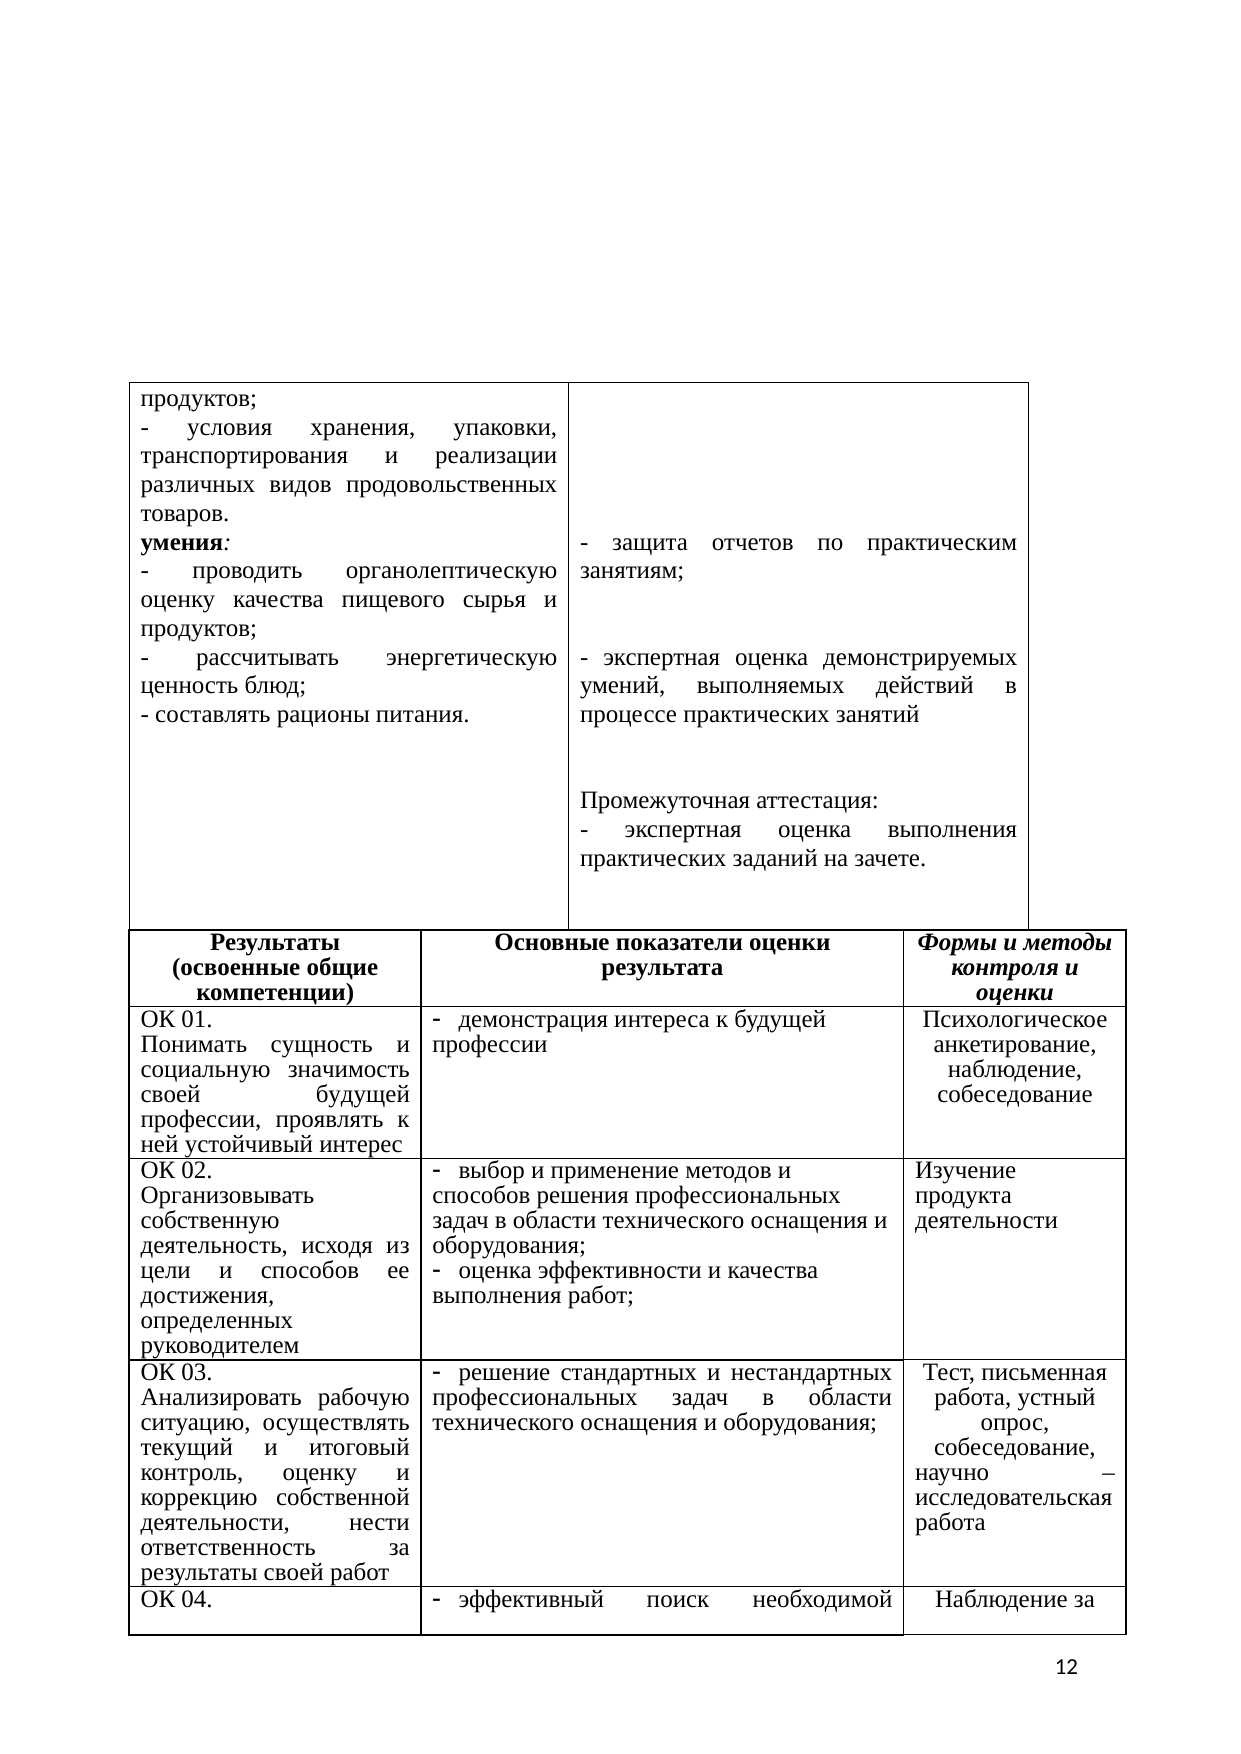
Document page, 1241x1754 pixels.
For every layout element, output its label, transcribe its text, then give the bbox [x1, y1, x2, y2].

table_cell Формы и методы контроля и оценки [904, 931, 1125, 1006]
table_cell Изучение продукта деятельности [904, 1159, 1125, 1359]
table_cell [422, 1587, 903, 1634]
table_cell решение стандартных и нестандартных профессиональных задач в области технического оснащения и оборудования; [422, 1361, 903, 1586]
table_cell Результаты (освоенные общие компетенции) [130, 931, 420, 1006]
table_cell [130, 1587, 420, 1634]
table_cell ОК 02. Организовывать собственную деятельность, исходя из цели и способов ее достижения, определенных руководителем [130, 1159, 420, 1359]
table_cell Основные показатели оценки результата [422, 931, 903, 1006]
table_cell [904, 1587, 1125, 1634]
table_cell демонстрация интереса к будущей профессии [422, 1007, 903, 1157]
table_cell Психологическое анкетирование, наблюдение, собеседование [904, 1007, 1125, 1157]
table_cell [130, 383, 568, 929]
table_cell Тест, письменная работа, устный опрос, собеседование, научно – исследовательская работа [904, 1360, 1125, 1586]
table_cell ОК 03. Анализировать рабочую ситуацию, осуществлять текущий и итоговый контроль, оценку и коррекцию собственной деятельности, нести ответственность за результаты своей работ [130, 1361, 420, 1586]
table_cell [569, 383, 1028, 929]
table_cell выбор и применение методов и способов решения профессиональных задач в области технического оснащения и оборудования; оценка эффективности и качества выполнения работ; [422, 1159, 903, 1359]
table_cell ОК 01. Понимать сущность и социальную значимость своей будущей профессии, проявлять к ней устойчивый интерес [130, 1007, 420, 1157]
